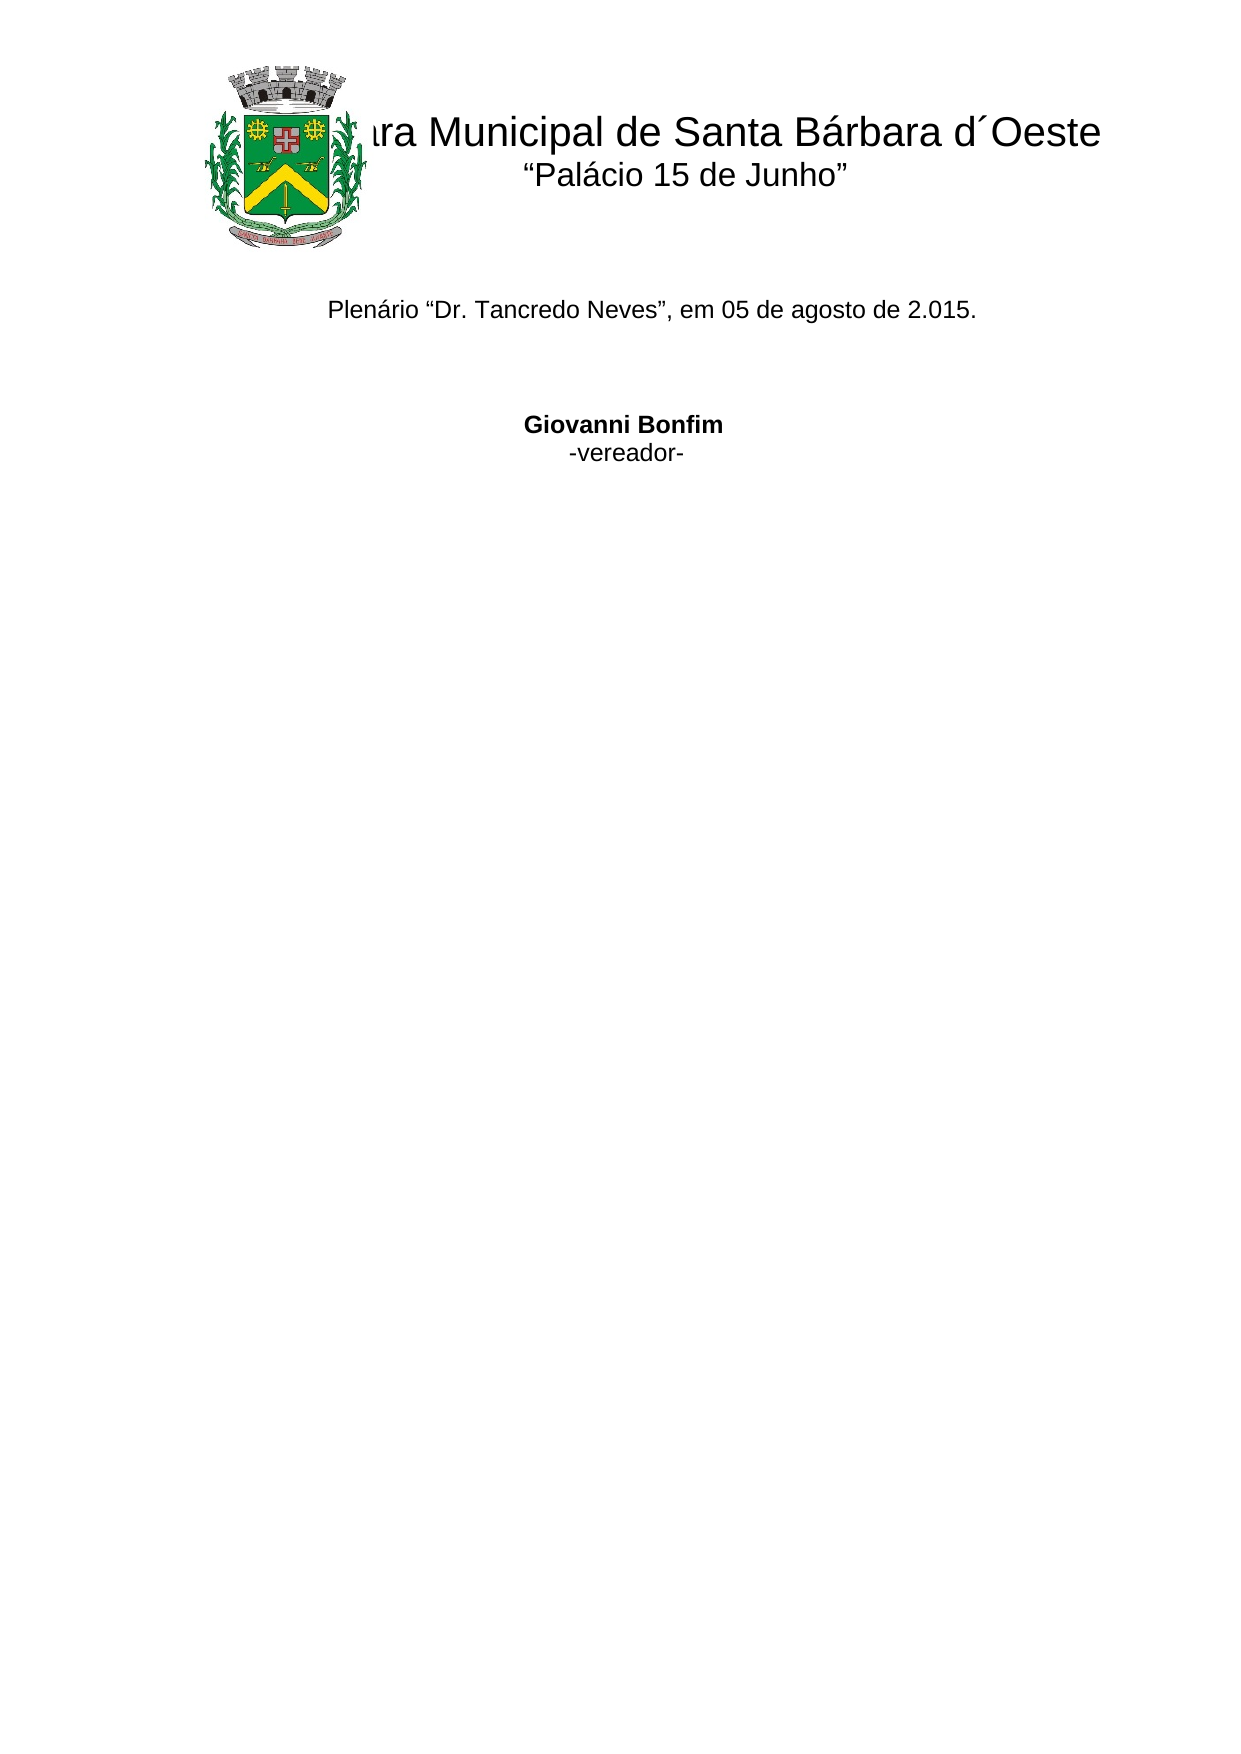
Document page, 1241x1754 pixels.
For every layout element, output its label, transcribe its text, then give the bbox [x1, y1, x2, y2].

text -vereador- [177, 438, 1063, 467]
text Giovanni Bonfim [177, 409, 1063, 438]
text Plenário “Dr. Tancredo Neves”, em 05 de agosto de 2.015. [177, 294, 1063, 323]
picture [204, 66, 374, 255]
